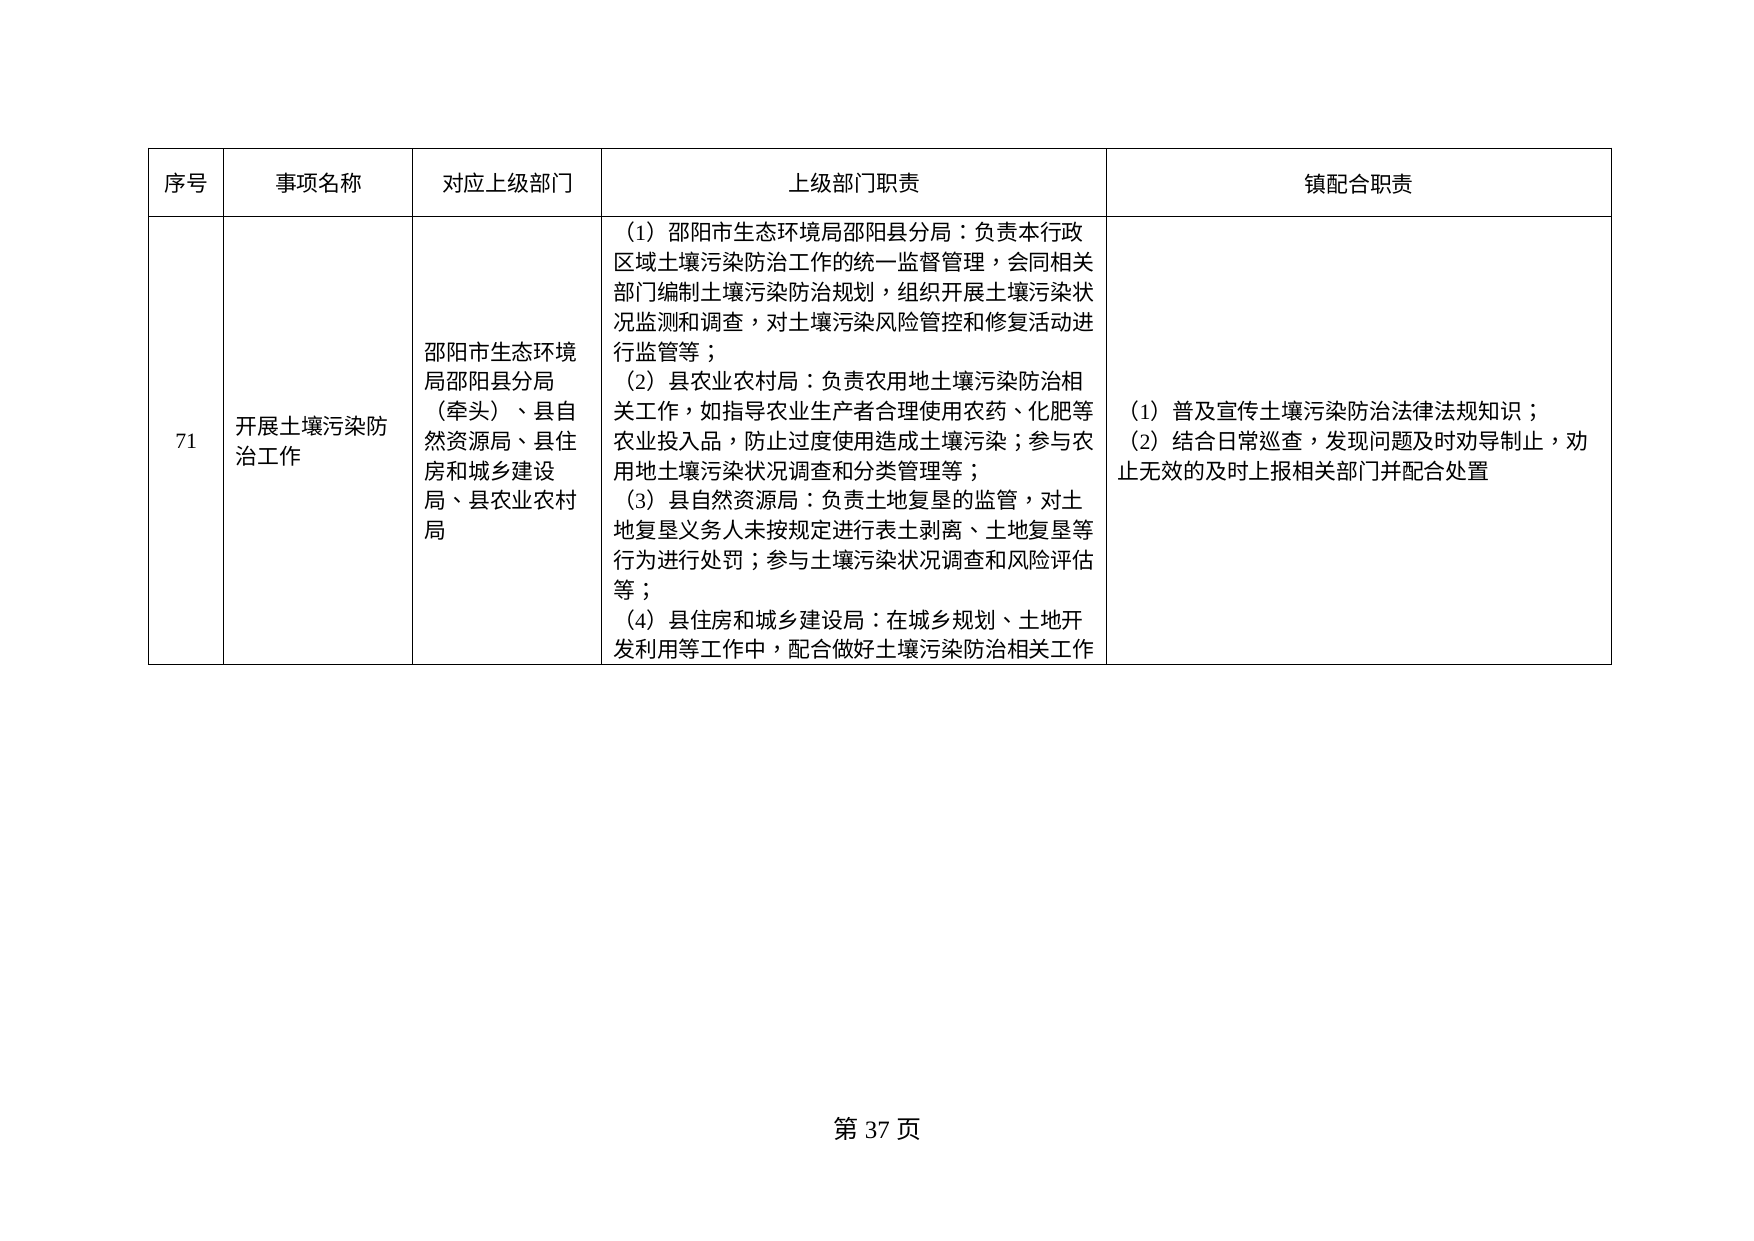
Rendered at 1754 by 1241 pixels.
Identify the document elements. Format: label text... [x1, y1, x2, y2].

table_cell 开展土壤污染防治工作 [224, 217, 412, 664]
table_header 对应上级部门 [413, 149, 601, 216]
table_cell 邵阳市生态环境局邵阳县分局（牵头）、县自然资源局、县住房和城乡建设局、县农业农村局 [413, 217, 601, 664]
table_cell 71 [149, 217, 223, 664]
table_header 序号 [149, 149, 223, 216]
table_header 上级部门职责 [602, 149, 1106, 216]
table_cell （1）普及宣传土壤污染防治法律法规知识； （2）结合日常巡查，发现问题及时劝导制止，劝止无效的及时上报相关部门并配合处置 [1107, 217, 1611, 664]
table_cell （1）邵阳市生态环境局邵阳县分局：负责本行政区域土壤污染防治工作的统一监督管理，会同相关部门编制土壤污染防治规划，组织开展土壤污染状况监测和调查，对土壤污染风险管控和修复活动进行监管等； （2）县农业农村局：负责农用地土壤污染防治相关工作，如指导农业生产者合理使用农药、化肥等农业投入品，防止过度使用造成土壤污染；参与农用地土壤污染状况调查和分类管理等； （3）县自然资源局：负责土地复垦的监管，对土地复垦义务人未按规定进行表土剥离、土地复垦等行为进行处罚；参与土壤污染状况调查和风险评估等； （4）县住房和城乡建设局：在城乡规划、土地开发利用等工作中，配合做好土壤污染防治相关工作 [602, 217, 1106, 664]
table_header 镇配合职责 [1107, 149, 1611, 216]
table_header 事项名称 [224, 149, 412, 216]
